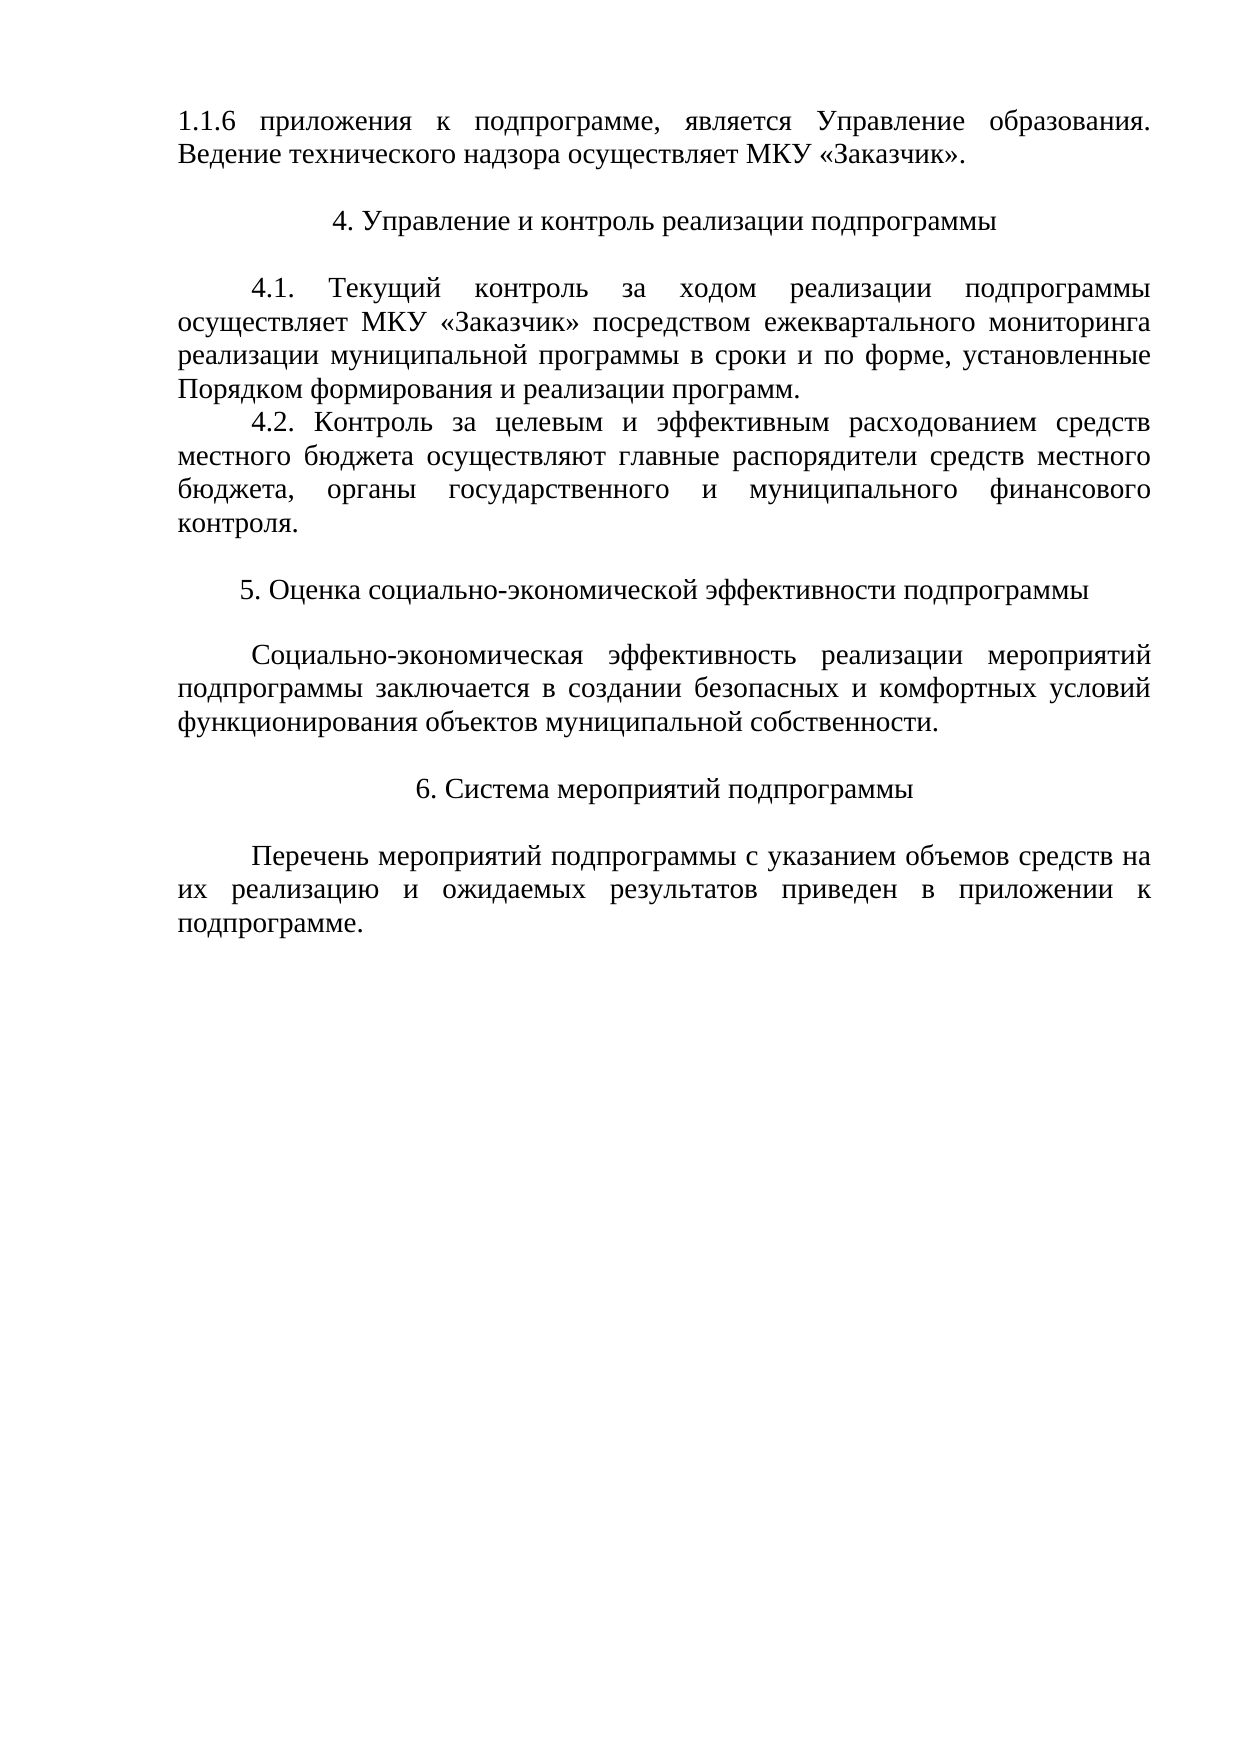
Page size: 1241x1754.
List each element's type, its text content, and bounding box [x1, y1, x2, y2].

text 5. Оценка социально-экономической эффективности подпрограммы [177, 572, 1152, 606]
text Перечень мероприятий подпрограммы с указанием объемов средств на их реализацию и ожидаемых результатов приведен в приложении к подпрограмме. [177, 838, 1152, 939]
text 6. Система мероприятий подпрограммы [177, 771, 1152, 804]
text 4.1. Текущий контроль за ходом реализации подпрограммы осуществляет МКУ «Заказчик» посредством ежеквартального мониторинга реализации муниципальной программы в сроки и по форме, установленные Порядком формирования и реализации программ. [177, 270, 1152, 404]
text Социально-экономическая эффективность реализации мероприятий подпрограммы заключается в создании безопасных и комфортных условий функционирования объектов муниципальной собственности. [177, 637, 1152, 737]
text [177, 103, 1152, 170]
text 4.2. Контроль за целевым и эффективным расходованием средств местного бюджета осуществляют главные распорядители средств местного бюджета, органы государственного и муниципального финансового контроля. [177, 404, 1152, 539]
text 4. Управление и контроль реализации подпрограммы [177, 203, 1152, 237]
